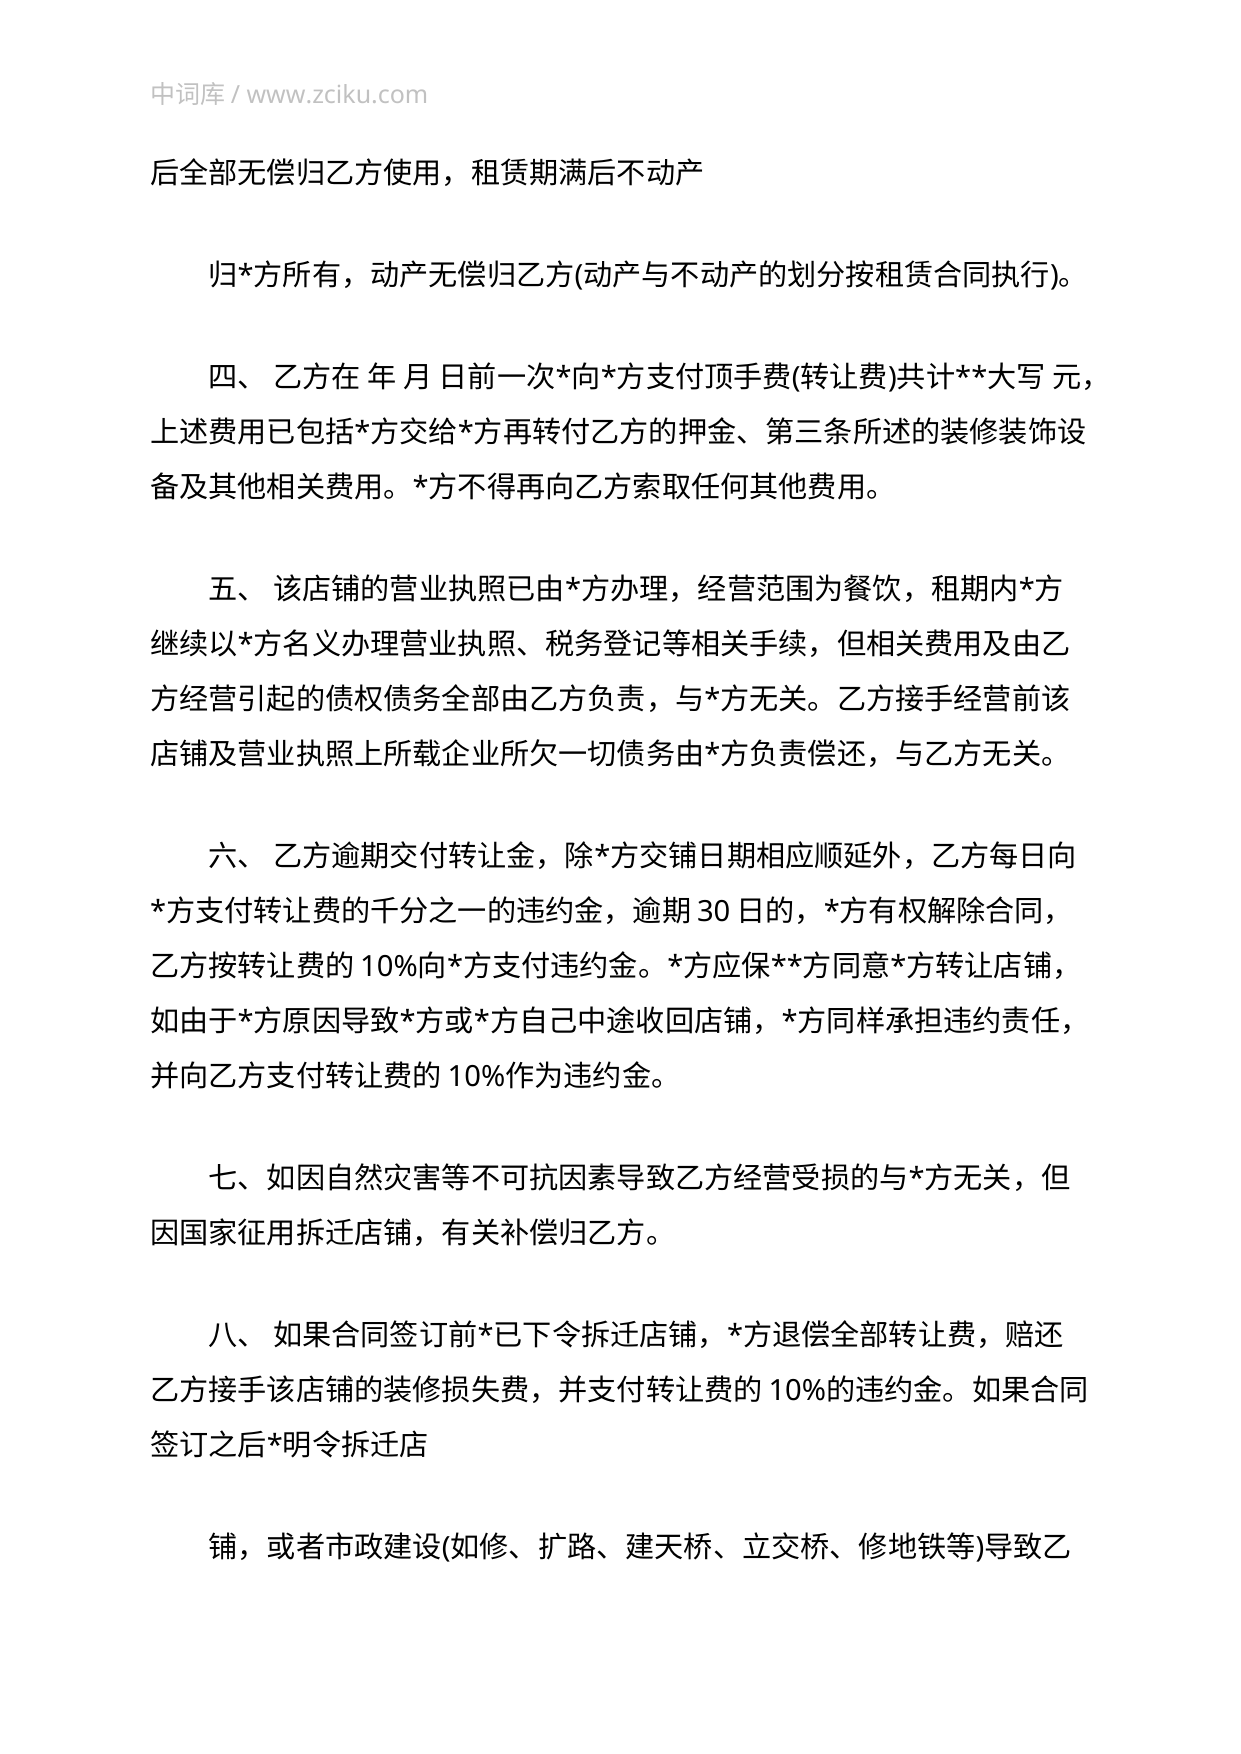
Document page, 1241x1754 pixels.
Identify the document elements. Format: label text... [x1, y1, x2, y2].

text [150, 1523, 1090, 1566]
text 八、 如果合同签订前*已下令拆迁店铺，*方退偿全部转让费，赔还乙方接手该店铺的装修损失费，并支付转让费的10%的违约金。如果合同签订之后*明令拆迁店 [150, 1311, 1090, 1464]
text 五、 该店铺的营业执照已由*方办理，经营范围为餐饮，租期内*方继续以*方名义办理营业执照、税务登记等相关手续，但相关费用及由乙方经营引起的债权债务全部由乙方负责，与*方无关。乙方接手经营前该店铺及营业执照上所载企业所欠一切债务由*方负责偿还，与乙方无关。 [150, 566, 1090, 773]
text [150, 150, 1090, 192]
text 六、 乙方逾期交付转让金，除*方交铺日期相应顺延外，乙方每日向*方支付转让费的千分之一的违约金，逾期30日的，*方有权解除合同，乙方按转让费的10%向*方支付违约金。*方应保**方同意*方转让店铺，如由于*方原因导致*方或*方自己中途收回店铺，*方同样承担违约责任，并向乙方支付转让费的10%作为违约金。 [150, 833, 1090, 1095]
text 七、如因自然灾害等不可抗因素导致乙方经营受损的与*方无关，但因国家征用拆迁店铺，有关补偿归乙方。 [150, 1155, 1090, 1252]
text 四、 乙方在 年 月 日前一次*向*方支付顶手费(转让费)共计**大写 元，上述费用已包括*方交给*方再转付乙方的押金、第三条所述的装修装饰设备及其他相关费用。*方不得再向乙方索取任何其他费用。 [150, 354, 1090, 506]
text 归*方所有，动产无偿归乙方(动产与不动产的划分按租赁合同执行)。 [150, 252, 1090, 294]
